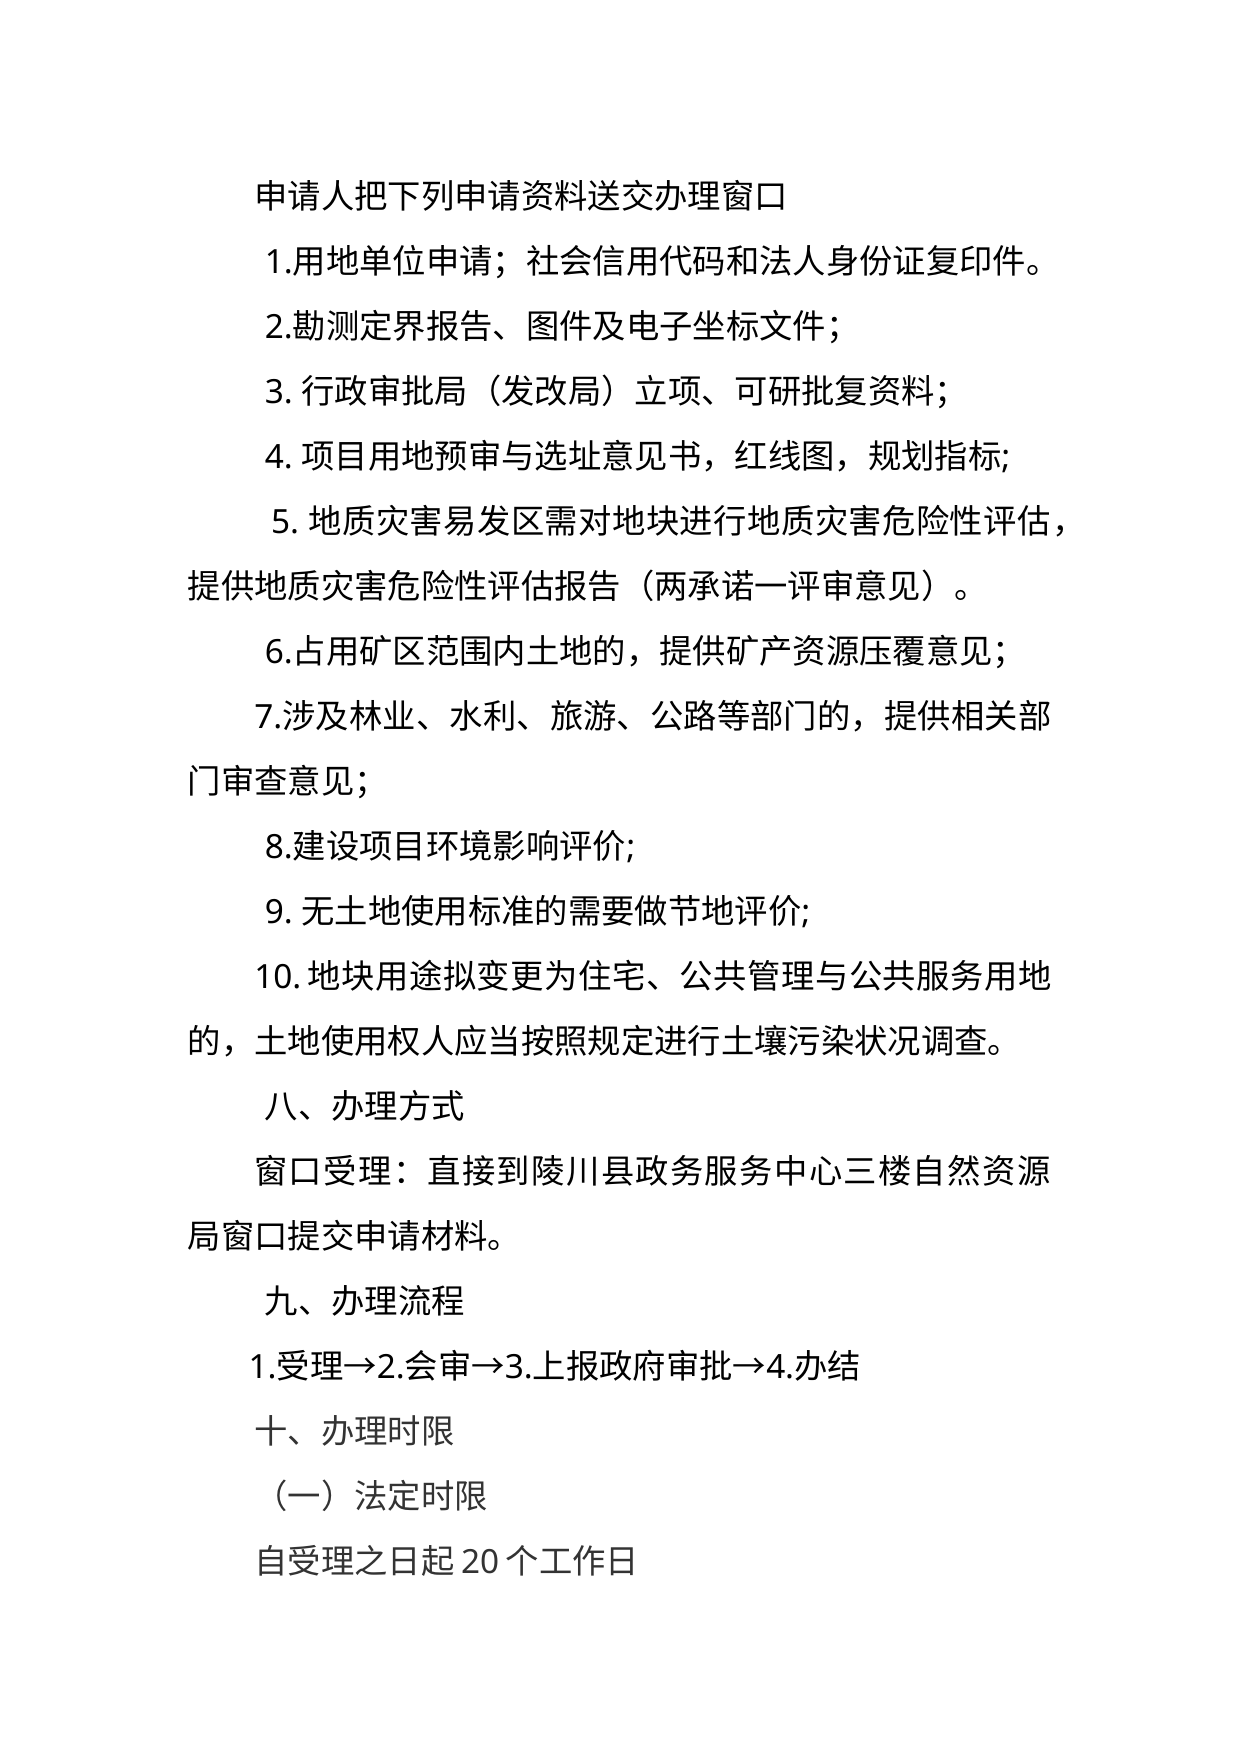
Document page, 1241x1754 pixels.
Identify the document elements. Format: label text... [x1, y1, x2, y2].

text 1.用地单位申请；社会信用代码和法人身份证复印件。 [231, 227, 1053, 292]
text 自受理之日起20个工作日 [187, 1527, 1053, 1592]
list 法定时限 [187, 1462, 1053, 1527]
text 4. 项目用地预审与选址意见书，红线图，规划指标; [231, 422, 1053, 487]
text 3. 行政审批局（发改局）立项、可研批复资料； [231, 357, 1053, 422]
text 2.勘测定界报告、图件及电子坐标文件； [231, 292, 1053, 357]
text 九、办理流程 [231, 1267, 1053, 1332]
text 6.占用矿区范围内土地的，提供矿产资源压覆意见； [231, 617, 1053, 682]
text 1.受理→2.会审→3.上报政府审批→4.办结 [231, 1332, 1053, 1397]
text 十、办理时限 [187, 1397, 1053, 1462]
text 申请人把下列申请资料送交办理窗口 [187, 162, 1053, 227]
text 8.建设项目环境影响评价; [231, 812, 1053, 877]
text 窗口受理：直接到陵川县政务服务中心三楼自然资源局窗口提交申请材料。 [187, 1137, 1053, 1267]
text 10. 地块用途拟变更为住宅、公共管理与公共服务用地的，土地使用权人应当按照规定进行土壤污染状况调查。 [187, 942, 1053, 1072]
text 八、办理方式 [231, 1072, 1053, 1137]
text 9. 无土地使用标准的需要做节地评价; [231, 877, 1053, 942]
text 7.涉及林业、水利、旅游、公路等部门的，提供相关部门审查意见； [187, 682, 1053, 812]
text 5. 地质灾害易发区需对地块进行地质灾害危险性评估，提供地质灾害危险性评估报告（两承诺一评审意见）。 [187, 487, 1053, 617]
